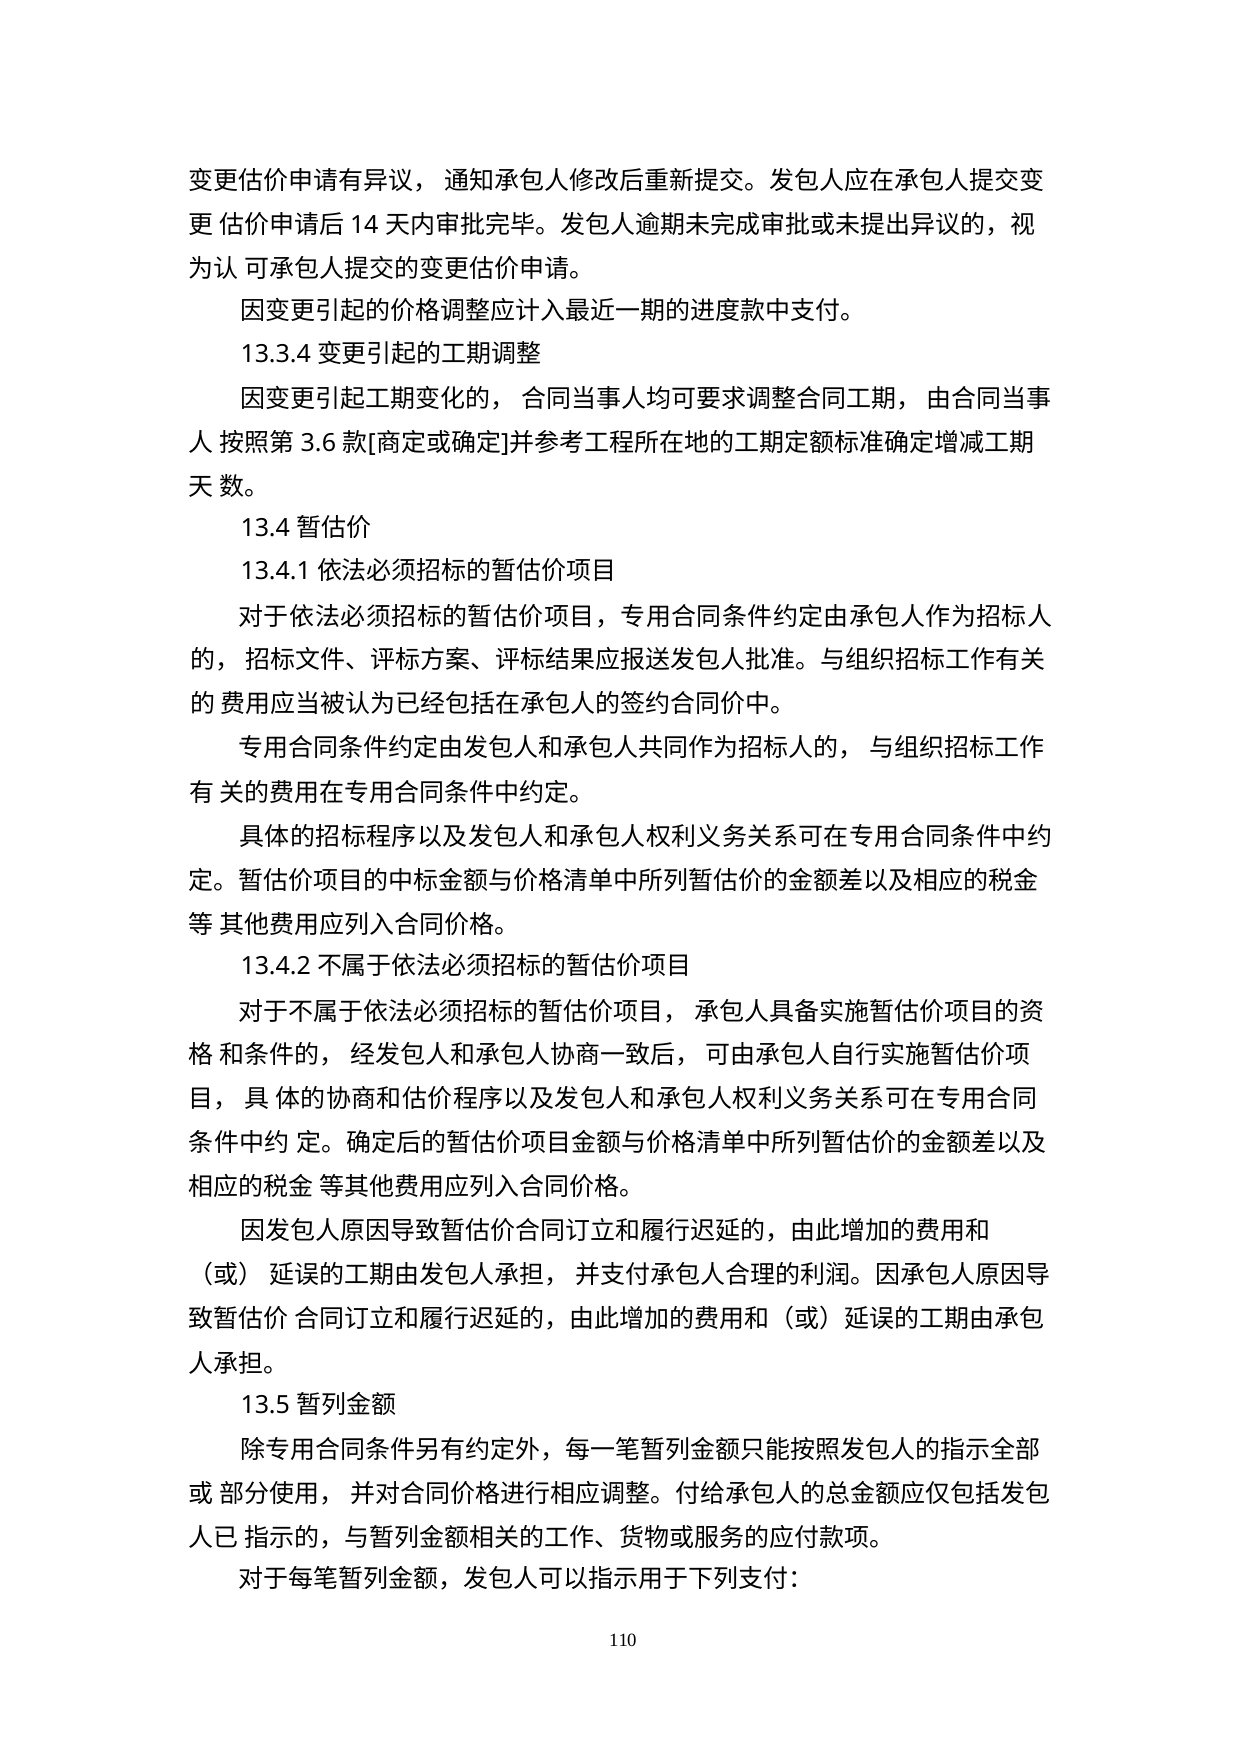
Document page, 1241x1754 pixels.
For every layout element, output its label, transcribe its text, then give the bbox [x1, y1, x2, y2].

text 对于不属于依法必须招标的暂估价项目， 承包人具备实施暂估价项目的资格 和条件的， 经发包人和承包人协商一致后， 可由承包人自行实施暂估价项目， 具 体的协商和估价程序以及发包人和承包人权利义务关系可在专用合同条件中约 定。确定后的暂估价项目金额与价格清单中所列暂估价的金额差以及相应的税金 等其他费用应列入合同价格。 [188, 991, 1053, 1203]
text 具体的招标程序以及发包人和承包人权利义务关系可在专用合同条件中约 定。暂估价项目的中标金额与价格清单中所列暂估价的金额差以及相应的税金等 其他费用应列入合同价格。 [188, 816, 1053, 940]
text 变更估价申请有异议， 通知承包人修改后重新提交。发包人应在承包人提交变更 估价申请后 14 天内审批完毕。发包人逾期未完成审批或未提出异议的，视为认 可承包人提交的变更估价申请。 [188, 161, 1053, 285]
text 因发包人原因导致暂估价合同订立和履行迟延的，由此增加的费用和（或） 延误的工期由发包人承担， 并支付承包人合理的利润。因承包人原因导致暂估价 合同订立和履行迟延的，由此增加的费用和（或）延误的工期由承包人承担。 [188, 1211, 1061, 1379]
text 对于依法必须招标的暂估价项目，专用合同条件约定由承包人作为招标人 的， 招标文件、评标方案、评标结果应报送发包人批准。与组织招标工作有关的 费用应当被认为已经包括在承包人的签约合同价中。 [190, 596, 1053, 720]
text 因变更引起工期变化的， 合同当事人均可要求调整合同工期， 由合同当事人 按照第 3.6 款[商定或确定]并参考工程所在地的工期定额标准确定增减工期天 数。 [189, 378, 1053, 502]
text 对于每笔暂列金额，发包人可以指示用于下列支付： [186, 1561, 1062, 1594]
text 13.4 暂估价 [186, 510, 1062, 543]
text 13.3.4 变更引起的工期调整 [186, 336, 1062, 369]
text 因变更引起的价格调整应计入最近一期的进度款中支付。 [186, 293, 1062, 326]
text 除专用合同条件另有约定外，每一笔暂列金额只能按照发包人的指示全部或 部分使用， 并对合同价格进行相应调整。付给承包人的总金额应仅包括发包人已 指示的，与暂列金额相关的工作、货物或服务的应付款项。 [189, 1430, 1053, 1554]
text 13.4.1 依法必须招标的暂估价项目 [186, 553, 1062, 586]
text 13.4.2 不属于依法必须招标的暂估价项目 [186, 948, 1062, 981]
text 专用合同条件约定由发包人和承包人共同作为招标人的， 与组织招标工作有 关的费用在专用合同条件中约定。 [189, 728, 1053, 808]
text 13.5 暂列金额 [186, 1387, 1062, 1420]
